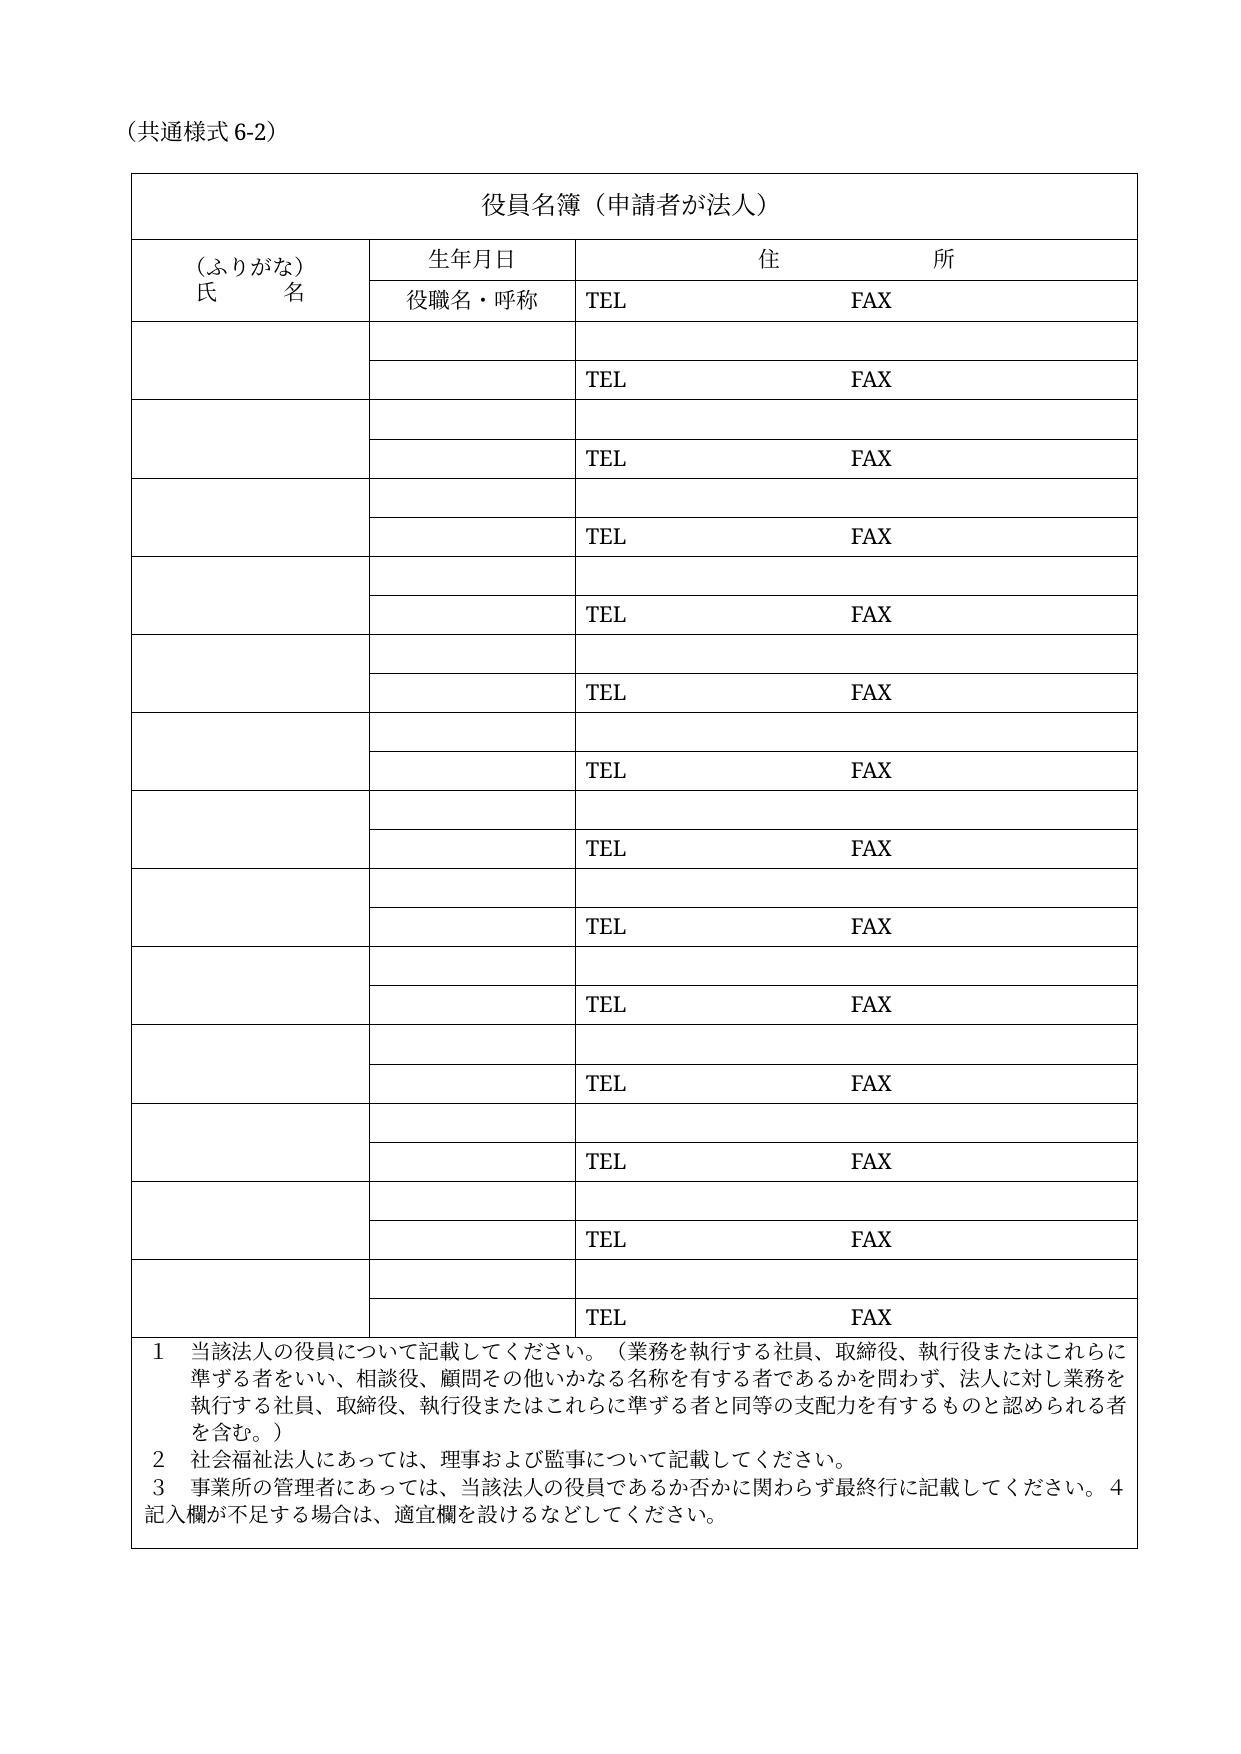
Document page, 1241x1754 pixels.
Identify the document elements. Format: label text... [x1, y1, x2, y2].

table_cell [370, 830, 575, 868]
table_cell [132, 1104, 369, 1181]
table_cell [576, 322, 1137, 360]
table_cell [370, 440, 575, 477]
table_cell [370, 361, 575, 399]
table_cell [132, 791, 369, 868]
table_cell TEL FAX [576, 518, 1137, 556]
table_cell [370, 400, 575, 438]
table_cell TEL FAX [576, 596, 1137, 634]
table_cell [370, 1065, 575, 1102]
table_cell [370, 635, 575, 673]
table_cell [132, 479, 369, 556]
table_cell [370, 674, 575, 712]
table_cell [132, 1025, 369, 1102]
table_cell [576, 791, 1137, 829]
table_cell [132, 713, 369, 790]
table_cell [576, 713, 1137, 751]
table_cell [370, 1182, 575, 1220]
table_cell [370, 322, 575, 360]
text （共通様式6-2） [114, 119, 1126, 146]
table_cell [576, 1025, 1137, 1063]
table_cell TEL FAX [576, 986, 1137, 1024]
table_cell [576, 1104, 1137, 1142]
table_cell TEL FAX [576, 281, 1137, 321]
table_cell [370, 1260, 575, 1298]
table_cell [370, 791, 575, 829]
table_cell [132, 947, 369, 1024]
table_cell [132, 557, 369, 634]
table_cell [576, 1260, 1137, 1298]
table_cell [132, 322, 369, 399]
table_cell [370, 1143, 575, 1181]
table_cell [132, 869, 369, 946]
table_cell [576, 869, 1137, 907]
table_header 役員名簿（申請者が法人） [132, 174, 1137, 238]
table_cell [370, 713, 575, 751]
table_cell TEL FAX [576, 1299, 1137, 1337]
table_cell [370, 1221, 575, 1259]
table_cell [370, 518, 575, 556]
table_cell [370, 869, 575, 907]
table_cell TEL FAX [576, 1065, 1137, 1102]
table_cell [576, 557, 1137, 595]
table_cell [370, 1299, 575, 1337]
table_cell [370, 1025, 575, 1063]
table_cell [576, 947, 1137, 985]
table_cell TEL FAX [576, 440, 1137, 477]
table_cell TEL FAX [576, 752, 1137, 790]
table_cell [370, 1104, 575, 1142]
table_cell [370, 947, 575, 985]
table_cell TEL FAX [576, 908, 1137, 946]
table_cell [132, 1182, 369, 1259]
table_cell [370, 596, 575, 634]
table_cell [370, 557, 575, 595]
table_cell TEL FAX [576, 1221, 1137, 1259]
table_cell 住 所 [576, 240, 1137, 280]
table_cell TEL FAX [576, 674, 1137, 712]
table_cell TEL FAX [576, 830, 1137, 868]
table_cell 役職名・呼称 [370, 281, 575, 321]
table_cell １ 当該法人の役員について記載してください。（業務を執行する社員、取締役、執行役またはこれらに準ずる者をいい、相談役、顧問その他いかなる名称を有する者であるかを問わず、法人に対し業務を執行する社員、取締役、執行役またはこれらに準ずる者と同等の支配力を有するものと認められる者を含む。） ２ 社会福祉法人にあっては、理事および監事について記載してください。 ３ 事業所の管理者にあっては、当該法人の役員であるか否かに関わらず最終行に記載してください。４ 記入欄が不足する場合は、適宜欄を設けるなどしてください。 [132, 1338, 1137, 1548]
table_cell [132, 1260, 369, 1337]
table_cell [576, 479, 1137, 517]
table_cell [576, 635, 1137, 673]
table_cell [132, 400, 369, 477]
table_cell 生年月日 [370, 240, 575, 280]
table_cell [370, 908, 575, 946]
table_cell TEL FAX [576, 361, 1137, 399]
table_cell [576, 400, 1137, 438]
table_cell （ふりがな） 氏 名 [132, 240, 369, 321]
table_cell [370, 986, 575, 1024]
table_cell TEL FAX [576, 1143, 1137, 1181]
table_cell [370, 479, 575, 517]
table_cell [576, 1182, 1137, 1220]
table_cell [132, 635, 369, 712]
table_cell [370, 752, 575, 790]
